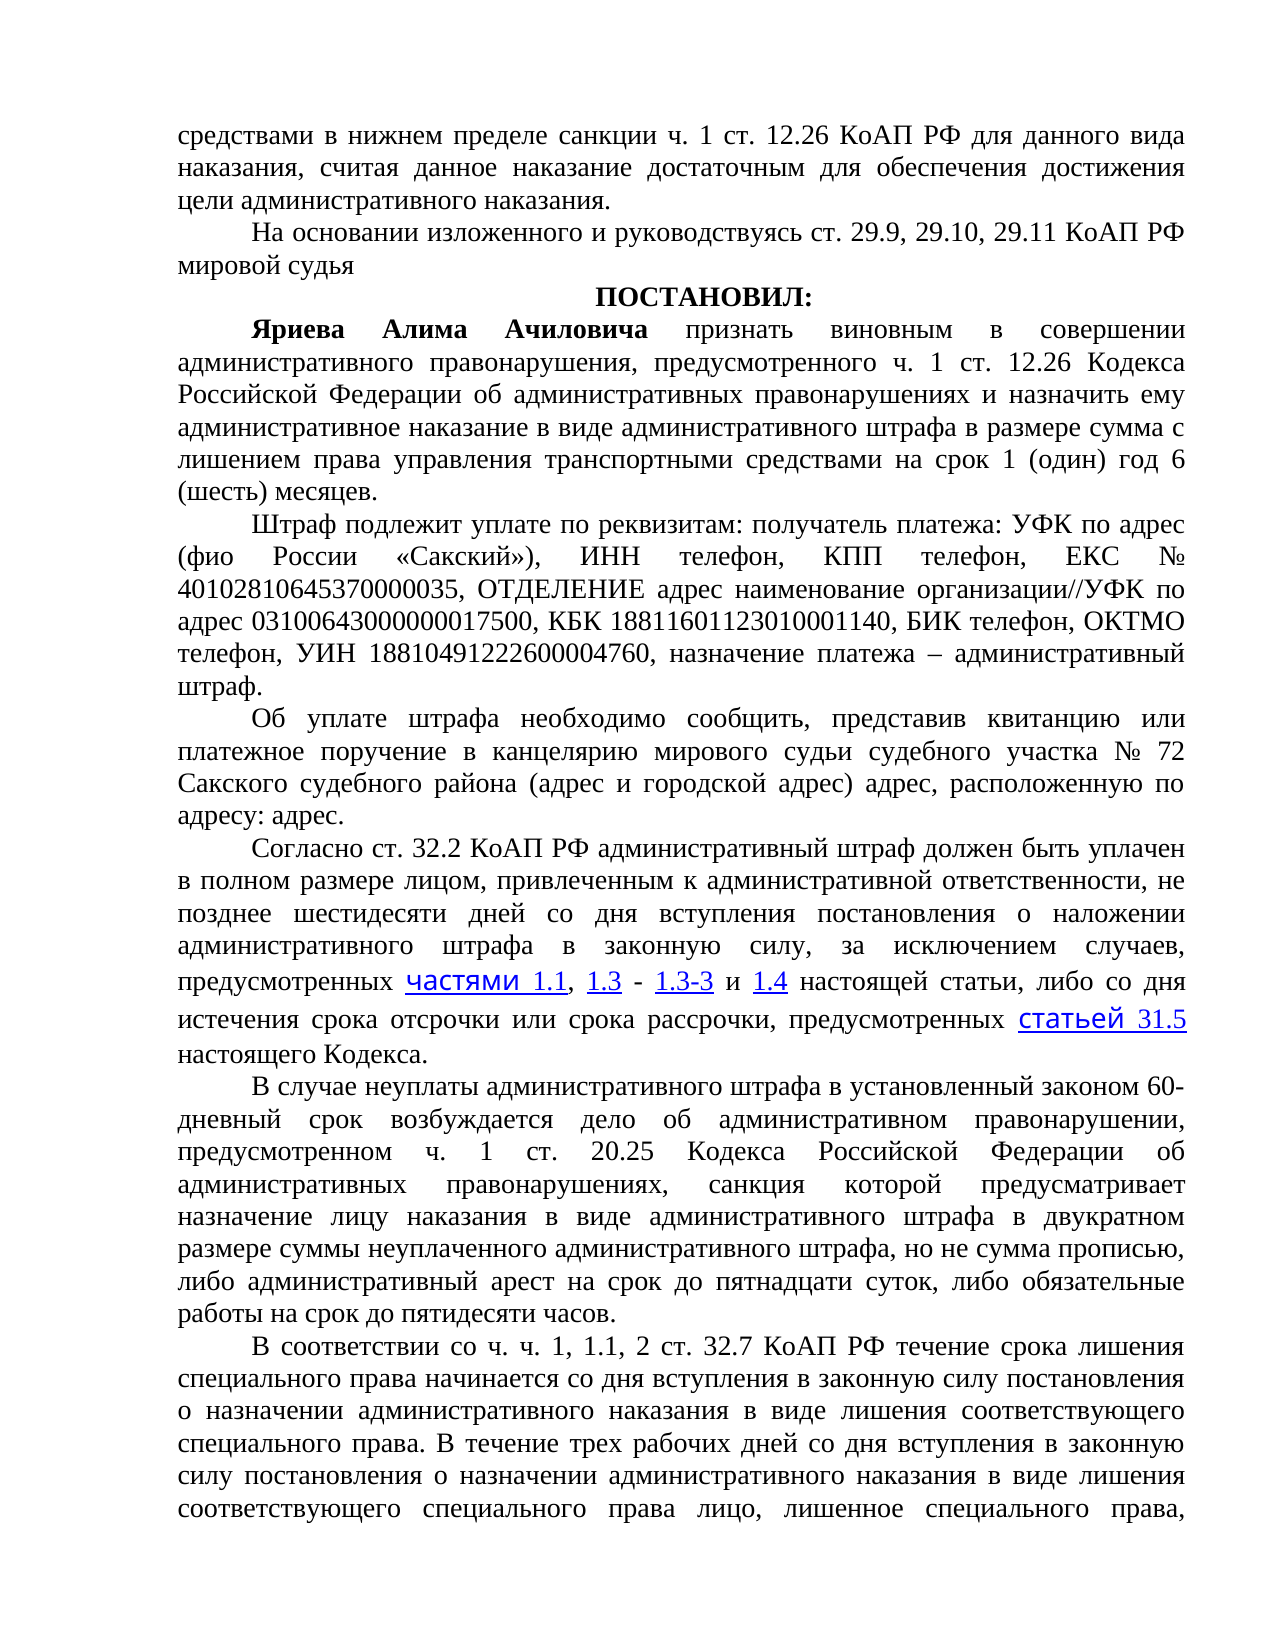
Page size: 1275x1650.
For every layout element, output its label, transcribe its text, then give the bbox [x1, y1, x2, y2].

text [177, 118, 1186, 215]
text ПОСТАНОВИЛ: [177, 280, 1186, 312]
text Штраф подлежит уплате по реквизитам: получатель платежа: УФК по адрес (фио России «Сакский»), ИНН телефон, КПП телефон, ЕКС № 40102810645370000035, ОТДЕЛЕНИЕ адрес наименование организации//УФК по адрес 03100643000000017500, КБК 18811601123010001140, БИК телефон, ОКТМО телефон, УИН 18810491222600004760, назначение платежа – административный штраф. [177, 507, 1186, 701]
text На основании изложенного и руководствуясь ст. 29.9, 29.10, 29.11 КоАП РФ мировой судья [177, 215, 1186, 280]
text Об уплате штрафа необходимо сообщить, представив квитанцию или платежное поручение в канцелярию мирового судьи судебного участка № 72 Сакского судебного района (адрес и городской адрес) адрес, расположенную по адресу: адрес. [177, 701, 1186, 831]
text Яриева Алима Ачиловича признать виновным в совершении административного правонарушения, предусмотренного ч. 1 ст. 12.26 Кодекса Российской Федерации об административных правонарушениях и назначить ему административное наказание в виде административного штрафа в размере сумма с лишением права управления транспортными средствами на срок 1 (один) год 6 (шесть) месяцев. [177, 312, 1186, 507]
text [177, 1329, 1186, 1523]
text Согласно ст. 32.2 КоАП РФ административный штраф должен быть уплачен в полном размере лицом, привлеченным к административной ответственности, не позднее шестидесяти дней со дня вступления постановления о наложении административного штрафа в законную силу, за исключением случаев, предусмотренных частями 1.1, 1.3 - 1.3-3 и 1.4 настоящей статьи, либо со дня истечения срока отсрочки или срока рассрочки, предусмотренных статьей 31.5 настоящего Кодекса. [177, 831, 1186, 1069]
text В случае неуплаты административного штрафа в установленный законом 60-дневный срок возбуждается дело об административном правонарушении, предусмотренном ч. 1 ст. 20.25 Кодекса Российской Федерации об административных правонарушениях, санкция которой предусматривает назначение лицу наказания в виде административного штрафа в двукратном размере суммы неуплаченного административного штрафа, но не сумма прописью, либо административный арест на срок до пятнадцати суток, либо обязательные работы на срок до пятидесяти часов. [177, 1069, 1186, 1329]
